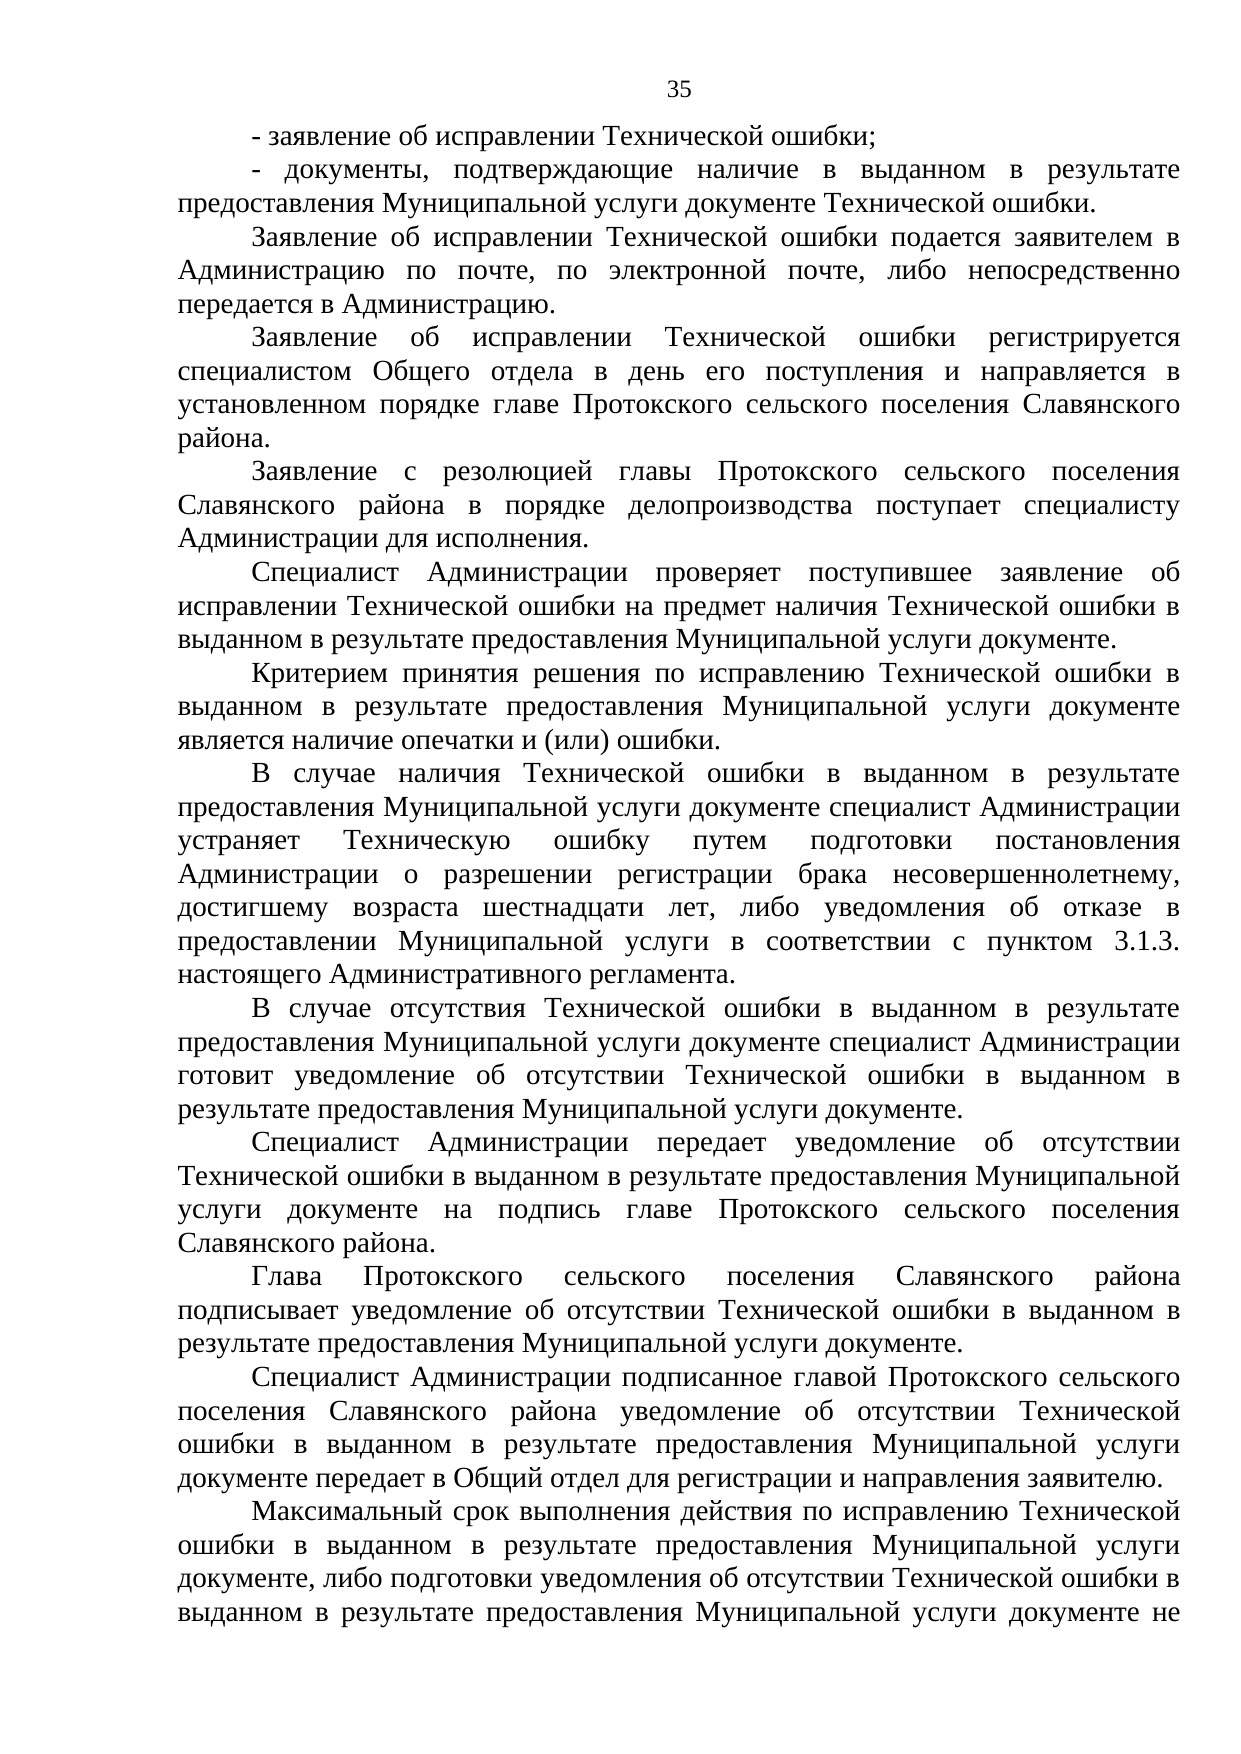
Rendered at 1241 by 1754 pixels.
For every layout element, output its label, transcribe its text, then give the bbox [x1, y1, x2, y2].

text Заявление с резолюцией главы Протокского сельского поселения Славянского района в порядке делопроизводства поступает специалисту Администрации для исполнения. [177, 453, 1181, 554]
text Заявление об исправлении Технической ошибки регистрируется специалистом Общего отдела в день его поступления и направляется в установленном порядке главе Протокского сельского поселения Славянского района. [177, 319, 1181, 453]
text Специалист Администрации проверяет поступившее заявление об исправлении Технической ошибки на предмет наличия Технической ошибки в выданном в результате предоставления Муниципальной услуги документе. [177, 554, 1181, 655]
text В случае отсутствия Технической ошибки в выданном в результате предоставления Муниципальной услуги документе специалист Администрации готовит уведомление об отсутствии Технической ошибки в выданном в результате предоставления Муниципальной услуги документе. [177, 990, 1181, 1124]
text В случае наличия Технической ошибки в выданном в результате предоставления Муниципальной услуги документе специалист Администрации устраняет Техническую ошибку путем подготовки постановления Администрации о разрешении регистрации брака несовершеннолетнему, достигшему возраста шестнадцати лет, либо уведомления об отказе в предоставлении Муниципальной услуги в соответствии с пунктом 3.1.3. настоящего Административного регламента. [177, 755, 1181, 990]
text Специалист Администрации передает уведомление об отсутствии Технической ошибки в выданном в результате предоставления Муниципальной услуги документе на подпись главе Протокского сельского поселения Славянского района. [177, 1124, 1181, 1258]
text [177, 1493, 1181, 1627]
text Глава Протокского сельского поселения Славянского района подписывает уведомление об отсутствии Технической ошибки в выданном в результате предоставления Муниципальной услуги документе. [177, 1258, 1181, 1359]
text Критерием принятия решения по исправлению Технической ошибки в выданном в результате предоставления Муниципальной услуги документе является наличие опечатки и (или) ошибки. [177, 655, 1181, 755]
text - документы, подтверждающие наличие в выданном в результате предоставления Муниципальной услуги документе Технической ошибки. [177, 152, 1181, 219]
text - заявление об исправлении Технической ошибки; [177, 118, 1181, 152]
text Заявление об исправлении Технической ошибки подается заявителем в Администрацию по почте, по электронной почте, либо непосредственно передается в Администрацию. [177, 219, 1181, 319]
text Специалист Администрации подписанное главой Протокского сельского поселения Славянского района уведомление об отсутствии Технической ошибки в выданном в результате предоставления Муниципальной услуги документе передает в Общий отдел для регистрации и направления заявителю. [177, 1359, 1181, 1493]
